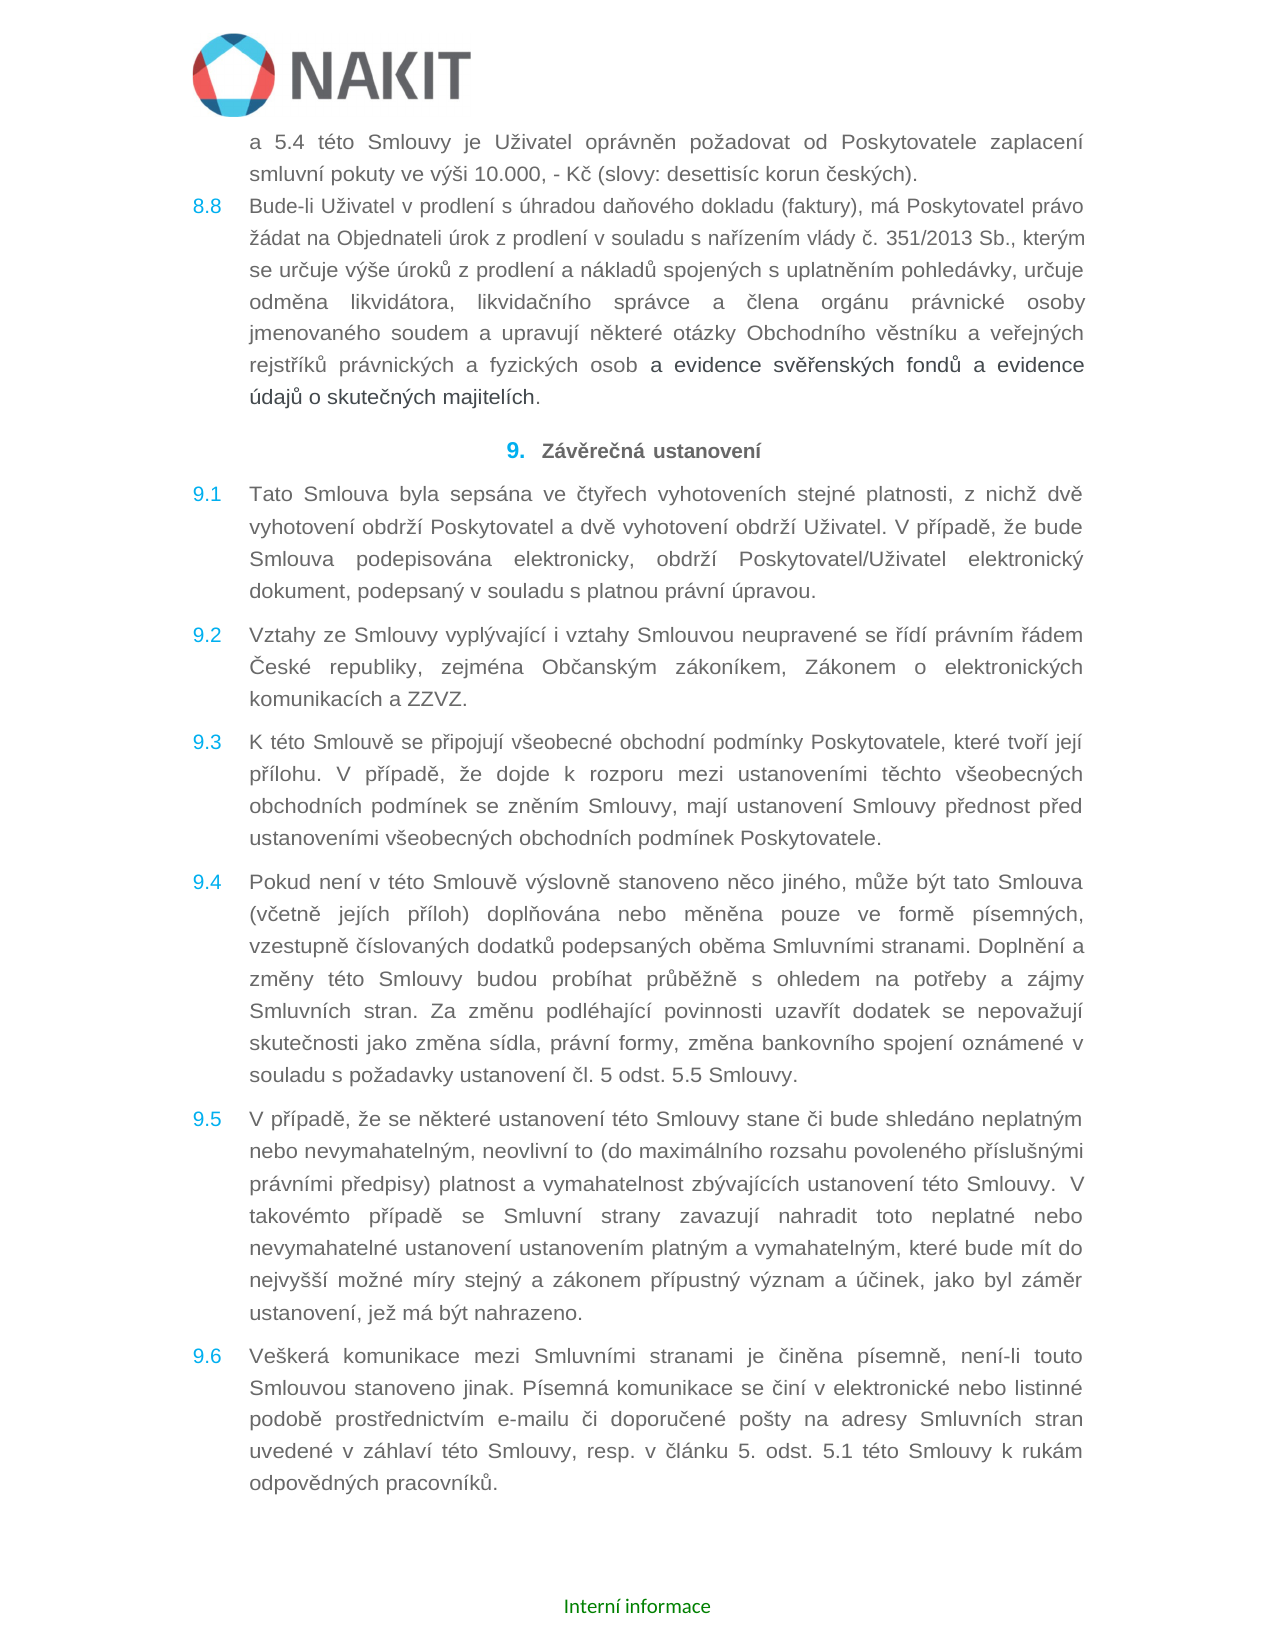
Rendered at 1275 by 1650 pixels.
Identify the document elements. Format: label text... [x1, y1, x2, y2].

text a 5.4 této Smlouvy je Uživatel oprávněn požadovat od Poskytovatele zaplacení smluvní pokuty ve výši 10.000, - Kč (slovy: desettisíc korun českých). [249, 129, 1084, 186]
list K této Smlouvě se připojují všeobecné obchodní podmínky Poskytovatele, které tvoří její přílohu. V případě, že dojde k rozporu mezi ustanoveními těchto všeobecných obchodních podmínek se zněním Smlouvy, mají ustanovení Smlouvy přednost před ustanoveními všeobecných obchodních podmínek Poskytovatele. [193, 730, 1084, 849]
list V případě, že se některé ustanovení této Smlouvy stane či bude shledáno neplatným nebo nevymahatelným, neovlivní to (do maximálního rozsahu povoleného příslušnými právními předpisy) platnost a vymahatelnost zbývajících ustanovení této Smlouvy. V takovémto případě se Smluvní strany zavazují nahradit toto neplatné nebo nevymahatelné ustanovení ustanovením platným a vymahatelným, které bude mít do nejvyšší možné míry stejný a zákonem přípustný význam a účinek, jako byl záměr ustanovení, jež má být nahrazeno. [193, 1107, 1084, 1324]
picture [192, 33, 471, 117]
list Bude-li Uživatel v prodlení s úhradou daňového dokladu (faktury), má Poskytovatel právo žádat na Objednateli úrok z prodlení v souladu s nařízením vlády č. 351/2013 Sb., kterým se určuje výše úroků z prodlení a nákladů spojených s uplatněním pohledávky, určuje odměna likvidátora, likvidačního správce a člena orgánu právnické osoby jmenovaného soudem a upravují některé otázky Obchodního věstníku a veřejných rejstříků právnických a fyzických osob a evidence svěřenských fondů a evidence údajů o skutečných majitelích. [193, 194, 1085, 409]
list Pokud není v této Smlouvě výslovně stanoveno něco jiného, může být tato Smlouva (včetně jejích příloh) doplňována nebo měněna pouze ve formě písemných, vzestupně číslovaných dodatků podepsaných oběma Smluvními stranami. Doplnění a změny této Smlouvy budou probíhat průběžně s ohledem na potřeby a zájmy Smluvních stran. Za změnu podléhající povinnosti uzavřít dodatek se nepovažují skutečnosti jako změna sídla, právní formy, změna bankovního spojení oznámené v souladu s požadavky ustanovení čl. 5 odst. 5.5 Smlouvy. [193, 869, 1084, 1087]
list Vztahy ze Smlouvy vyplývající i vztahy Smlouvou neupravené se řídí právním řádem České republiky, zejména Občanským zákoníkem, Zákonem o elektronických komunikacích a ZZVZ. [193, 623, 1084, 710]
list Veškerá komunikace mezi Smluvními stranami je činěna písemně, není-li touto Smlouvou stanoveno jinak. Písemná komunikace se činí v elektronické nebo listinné podobě prostřednictvím e-mailu či doporučené pošty na adresy Smluvních stran uvedené v záhlaví této Smlouvy, resp. v článku 5. odst. 5.1 této Smlouvy k rukám odpovědných pracovníků. [193, 1344, 1084, 1495]
list Tato Smlouva byla sepsána ve čtyřech vyhotoveních stejné platnosti, z nichž dvě vyhotovení obdrží Poskytovatel a dvě vyhotovení obdrží Uživatel. V případě, že bude Smlouva podepisována elektronicky, obdrží Poskytovatel/Uživatel elektronický dokument, podepsaný v souladu s platnou právní úpravou. [193, 482, 1084, 603]
subtitle Závěrečná ustanovení [506, 437, 1221, 463]
